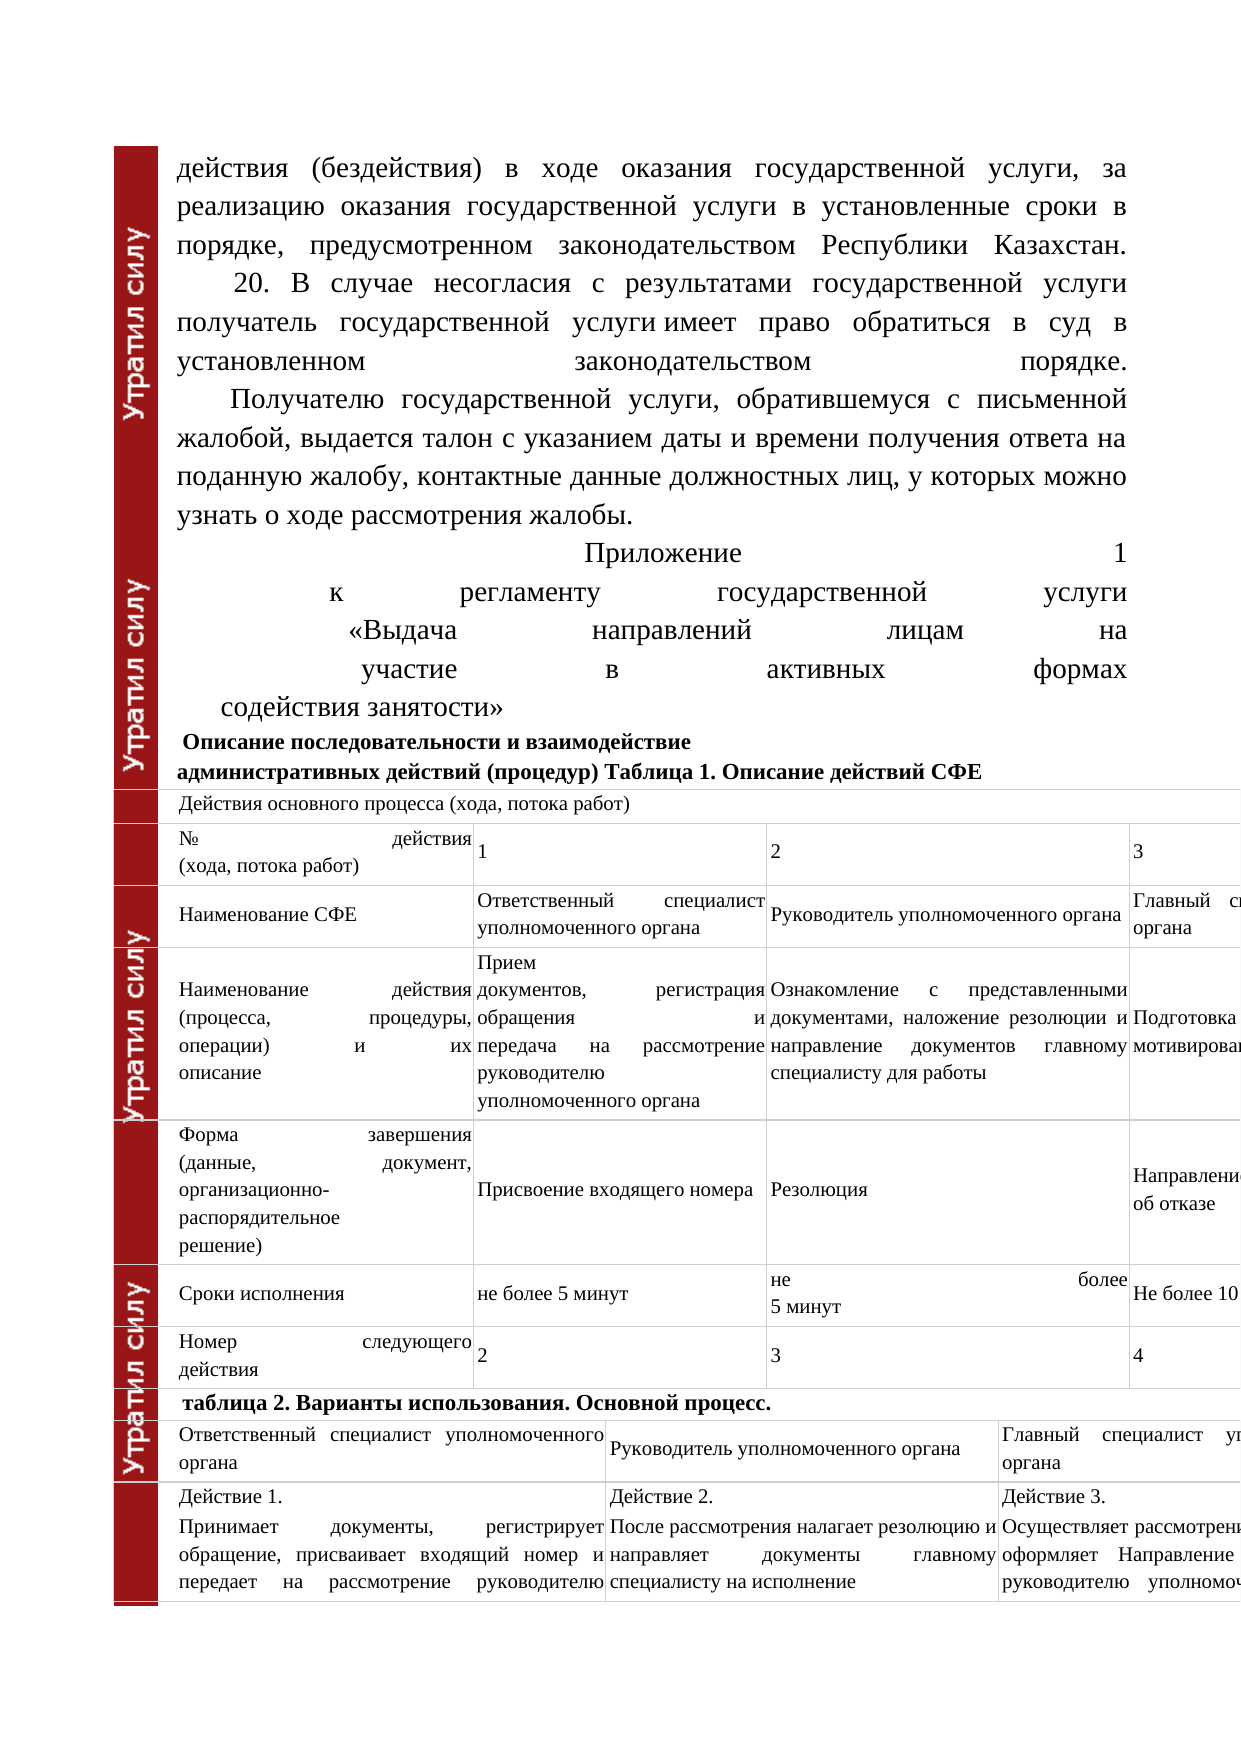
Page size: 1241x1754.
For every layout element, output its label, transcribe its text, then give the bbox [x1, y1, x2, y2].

table_cell Резолюция [767, 1121, 1129, 1264]
table_cell Ответственный специалист уполномоченного органа [474, 886, 766, 947]
text таблица 2. Варианты использования. Основной процесс. [112, 1389, 1128, 1416]
picture [114, 146, 158, 150]
text Описание последовательности и взаимодействие административных действий (процедур) Таблица 1. Описание действий СФЕ [112, 728, 1128, 785]
picture [114, 785, 158, 789]
table_cell Ознакомление с представленными документами, наложение резолюции и направление документов главному специалисту для работы [767, 948, 1129, 1119]
table_cell Руководитель уполномоченного органа [767, 886, 1129, 947]
table_cell 3 [767, 1327, 1129, 1388]
table_cell Присвоение входящего номера [474, 1121, 766, 1264]
table_cell 1 [474, 824, 766, 885]
table_cell Прием документов, регистрация обращения и передача на рассмотрение руководителю уполномоченного органа [474, 948, 766, 1119]
table_cell Направление либо мотивированный ответ об отказе [1130, 1121, 1240, 1264]
table_cell Действие 2. После рассмотрения налагает резолюцию и направляет документы главному специалисту на исполнение [606, 1483, 998, 1601]
table_cell Сроки исполнения [114, 1265, 473, 1326]
table_cell 3 [1130, 824, 1240, 885]
table_header Действия основного процесса (хода, потока работ) [114, 790, 1240, 823]
table_cell Действие 3. Осуществляет рассмотрение документов и оформляет Направление и направляет руководителю уполномоченного органа для подписания [999, 1483, 1240, 1601]
table_cell № действия (хода, потока работ) [114, 824, 473, 885]
picture [114, 1602, 158, 1606]
table_cell Не более 10 минут [1130, 1265, 1240, 1326]
table_cell Главный специалист уполномоченного органа [1130, 886, 1240, 947]
table_cell Наименование действия (процесса, процедуры, операции) и их описание [114, 948, 473, 1119]
table_cell Наименование СФЕ [114, 886, 473, 947]
table_cell 4 [1130, 1327, 1240, 1388]
table_cell Подготовка Направления либо мотивированного ответа об отказе [1130, 948, 1240, 1119]
table_cell Форма завершения (данные, документ, организационно- распорядительное решение) [114, 1121, 473, 1264]
picture [114, 1416, 158, 1420]
table_cell не более 5 минут [474, 1265, 766, 1326]
table_header Ответственный специалист уполномоченного органа [114, 1421, 605, 1481]
table_cell Действие 1. Принимает документы, регистрирует обращение, присваивает входящий номер и передает на рассмотрение руководителю уполномоченного органа [114, 1483, 605, 1601]
table_header Руководитель уполномоченного органа [606, 1421, 998, 1481]
table_header Главный специалист уполномоченного органа [999, 1421, 1240, 1481]
picture [114, 723, 158, 728]
picture [114, 530, 158, 535]
table_cell не более 5 минут [767, 1265, 1129, 1326]
table_cell 2 [767, 824, 1129, 885]
table_cell 2 [474, 1327, 766, 1388]
table_cell Номер следующего действия [114, 1327, 473, 1388]
text Приложение 1 к регламенту государственной услуги «Выдача направлений лицам на участие в активных формах содействия занятости» [112, 535, 1128, 723]
